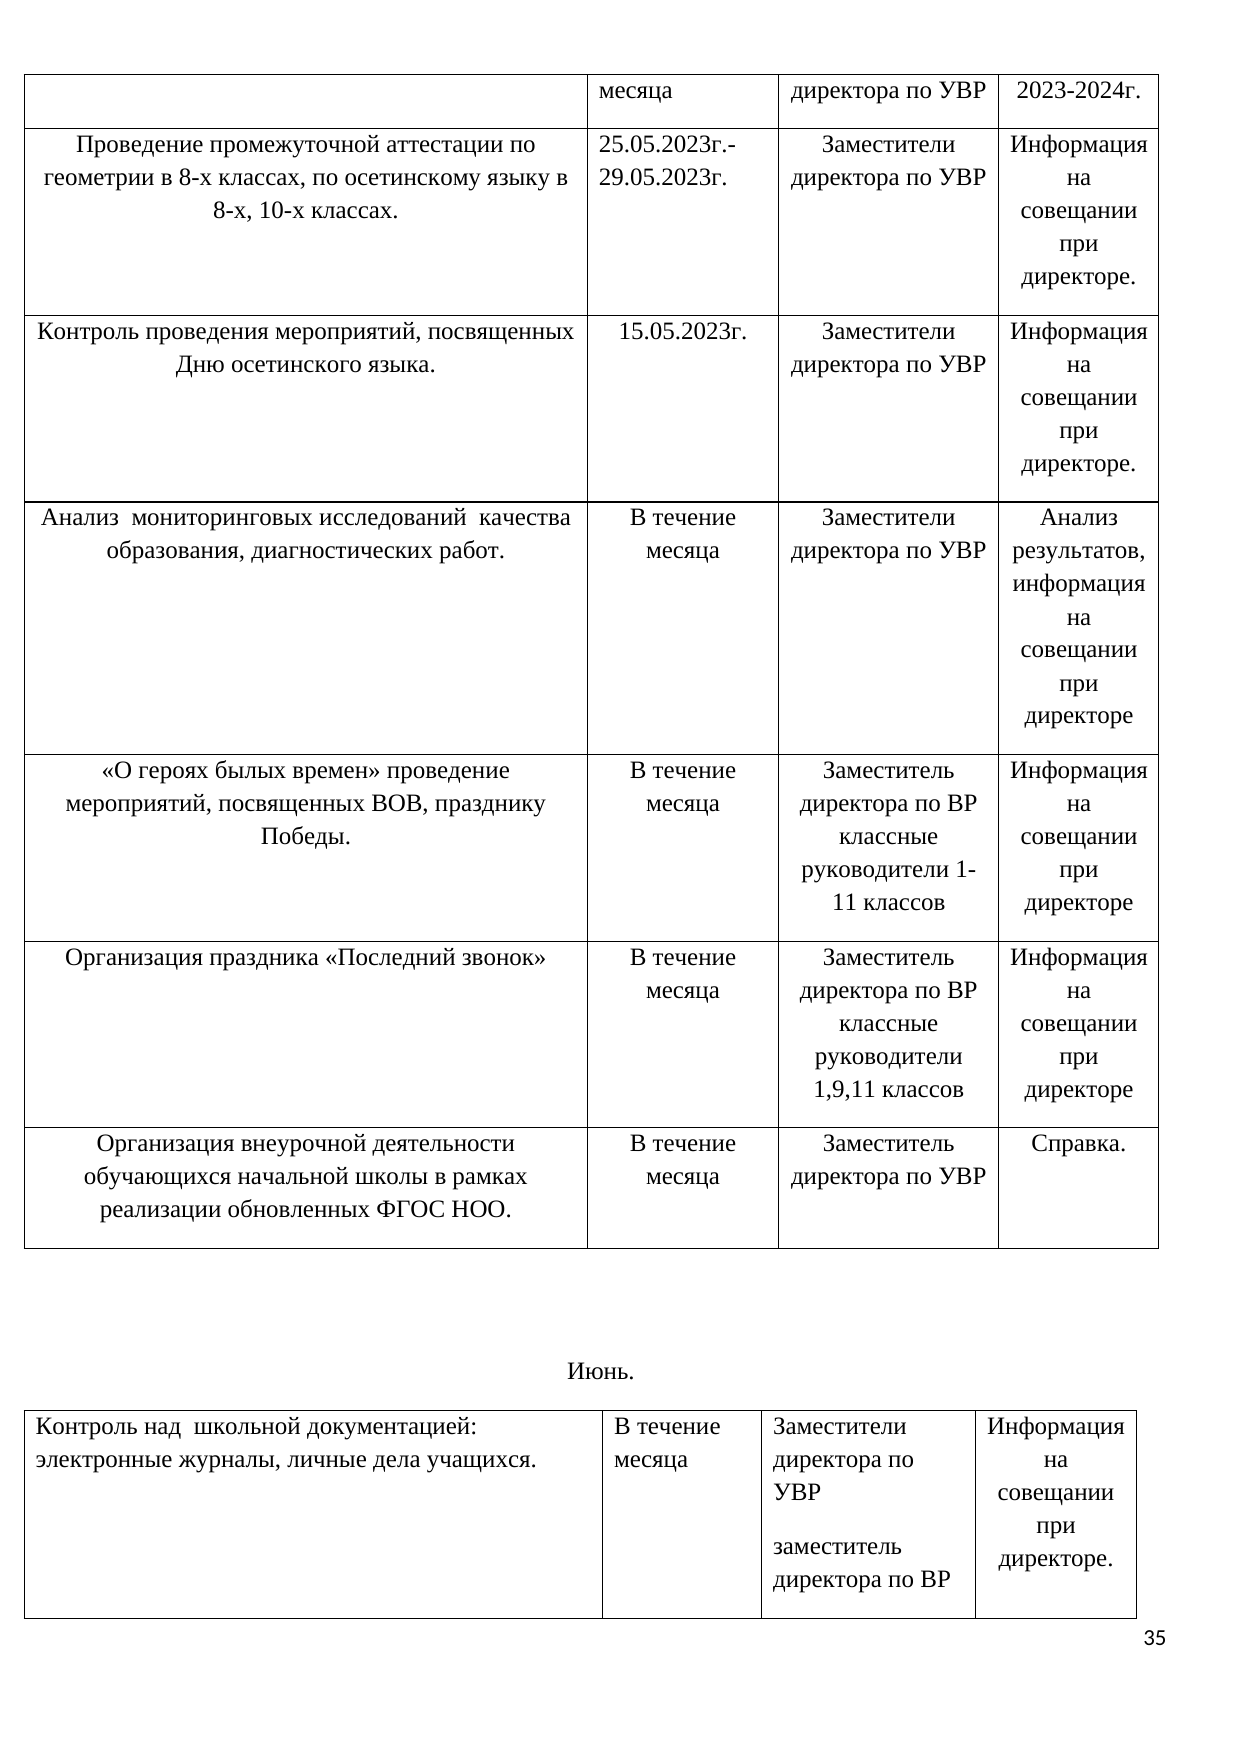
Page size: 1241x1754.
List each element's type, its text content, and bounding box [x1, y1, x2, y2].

table_cell Справка. [999, 1128, 1158, 1248]
table_cell 25.05.2023г.-29.05.2023г. [588, 129, 778, 315]
table_cell Организация внеурочной деятельности обучающихся начальной школы в рамках реализации обновленных ФГОС НОО. [25, 1128, 587, 1248]
table_cell Анализ результатов, информация на совещании при директоре [999, 503, 1158, 754]
table_cell 15.05.2023г. [588, 316, 778, 501]
table_cell Информация на совещании при директоре [999, 755, 1158, 941]
table_cell В течение месяца [588, 942, 778, 1127]
table_cell Контроль проведения мероприятий, посвященных Дню осетинского языка. [25, 316, 587, 501]
table_cell Информация на совещании при директоре. [999, 316, 1158, 501]
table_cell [25, 75, 587, 128]
table_cell Заместитель директора по ВР классные руководители 1,9,11 классов [779, 942, 998, 1127]
table_cell Заместитель директора по ВР классные руководители 1-11 классов [779, 755, 998, 941]
table_cell В течение месяца [588, 755, 778, 941]
text Июнь. [35, 1356, 1166, 1385]
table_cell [779, 75, 998, 128]
table_cell Организация праздника «Последний звонок» [25, 942, 587, 1127]
table_header В течение месяца [603, 1411, 761, 1618]
table_header Информация на совещании при директоре. [976, 1411, 1136, 1618]
table_cell В течение месяца [588, 503, 778, 754]
table_header Заместители директора по УВР заместитель директора по ВР [762, 1411, 975, 1618]
table_cell Информация на совещании при директоре. [999, 129, 1158, 315]
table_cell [999, 75, 1158, 128]
table_cell Проведение промежуточной аттестации по геометрии в 8-х классах, по осетинскому языку в 8-х, 10-х классах. [25, 129, 587, 315]
table_cell В течение месяца [588, 1128, 778, 1248]
table_cell в течение месяца [588, 75, 778, 128]
table_cell Заместитель директора по УВР [779, 1128, 998, 1248]
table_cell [779, 129, 998, 315]
table_cell Заместители директора по УВР [779, 503, 998, 754]
table_header Контроль над школьной документацией: электронные журналы, личные дела учащихся. [25, 1411, 602, 1618]
table_cell Информация на совещании при директоре [999, 942, 1158, 1127]
table_cell Анализ мониторинговых исследований качества образования, диагностических работ. [25, 503, 587, 754]
table_cell Заместители директора по УВР [779, 316, 998, 501]
table_cell «О героях былых времен» проведение мероприятий, посвященных ВОВ, празднику Победы. [25, 755, 587, 941]
